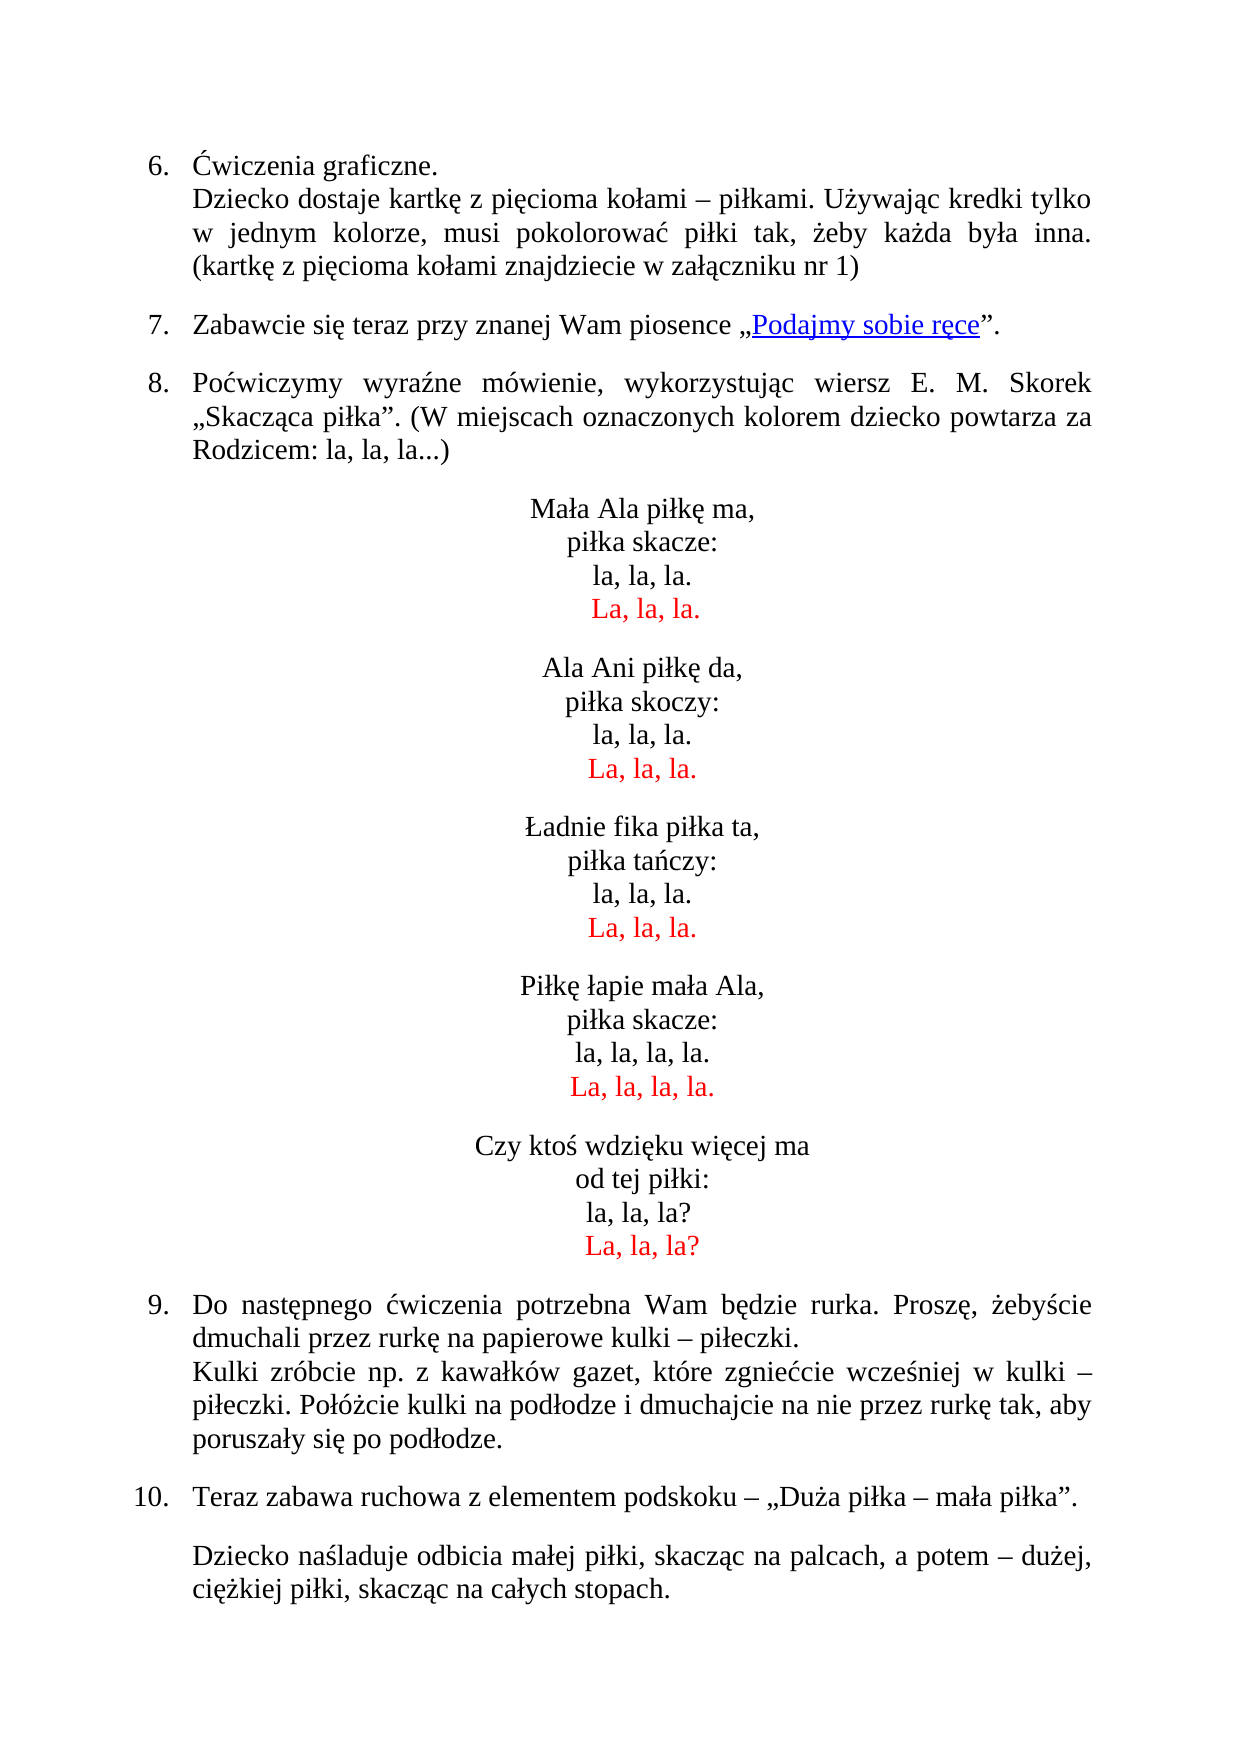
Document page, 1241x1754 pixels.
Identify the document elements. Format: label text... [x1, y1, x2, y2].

list Teraz zabawa ruchowa z elementem podskoku – „Duża piłka – mała piłka”. [133, 1479, 1093, 1513]
list Ala Ani piłkę da, [192, 650, 1093, 684]
list La, la, la, la. [192, 1069, 1093, 1103]
list Czy ktoś wdzięku więcej ma [192, 1128, 1093, 1161]
list Do następnego ćwiczenia potrzebna Wam będzie rurka. Proszę, żebyście dmuchali przez rurkę na papierowe kulki – piłeczki. [148, 1287, 1093, 1354]
text la, la, la? [148, 1195, 1093, 1228]
list piłka skacze: [192, 1002, 1093, 1036]
list piłka skoczy: [192, 684, 1093, 717]
list Mała Ala piłkę ma, [192, 491, 1093, 524]
list La, la, la. [192, 751, 1093, 784]
list la, la, la, la. [192, 1036, 1093, 1069]
list la, la, la. [192, 558, 1093, 592]
list Piłkę łapie mała Ala, [192, 968, 1093, 1002]
list Ćwiczenia graficzne. [148, 148, 1093, 181]
list piłka tańczy: [192, 843, 1093, 876]
list piłka skacze: [192, 524, 1093, 558]
list Poćwiczymy wyraźne mówienie, wykorzystując wiersz E. M. Skorek „Skacząca piłka”. (W miejscach oznaczonych kolorem dziecko powtarza za Rodzicem: la, la, la...) [148, 365, 1093, 466]
list Dziecko naśladuje odbicia małej piłki, skacząc na palcach, a potem – dużej, ciężkiej piłki, skacząc na całych stopach. [192, 1538, 1093, 1605]
list Ładnie fika piłka ta, [192, 809, 1093, 843]
list od tej piłki: [192, 1161, 1093, 1195]
list La, la, la? [192, 1228, 1093, 1262]
list La, la, la. [192, 910, 1093, 943]
list la, la, la. [192, 717, 1093, 751]
list Dziecko dostaje kartkę z pięcioma kołami – piłkami. Używając kredki tylko w jednym kolorze, musi pokolorować piłki tak, żeby każda była inna. (kartkę z pięcioma kołami znajdziecie w załączniku nr 1) [192, 181, 1093, 282]
list la, la, la. [192, 876, 1093, 910]
list La, la, la. [192, 592, 1093, 625]
list Zabawcie się teraz przy znanej Wam piosence „Podajmy sobie ręce”. [148, 307, 1093, 340]
list Kulki zróbcie np. z kawałków gazet, które zgniećcie wcześniej w kulki – piłeczki. Połóżcie kulki na podłodze i dmuchajcie na nie przez rurkę tak, aby poruszały się po podłodze. [192, 1354, 1093, 1454]
